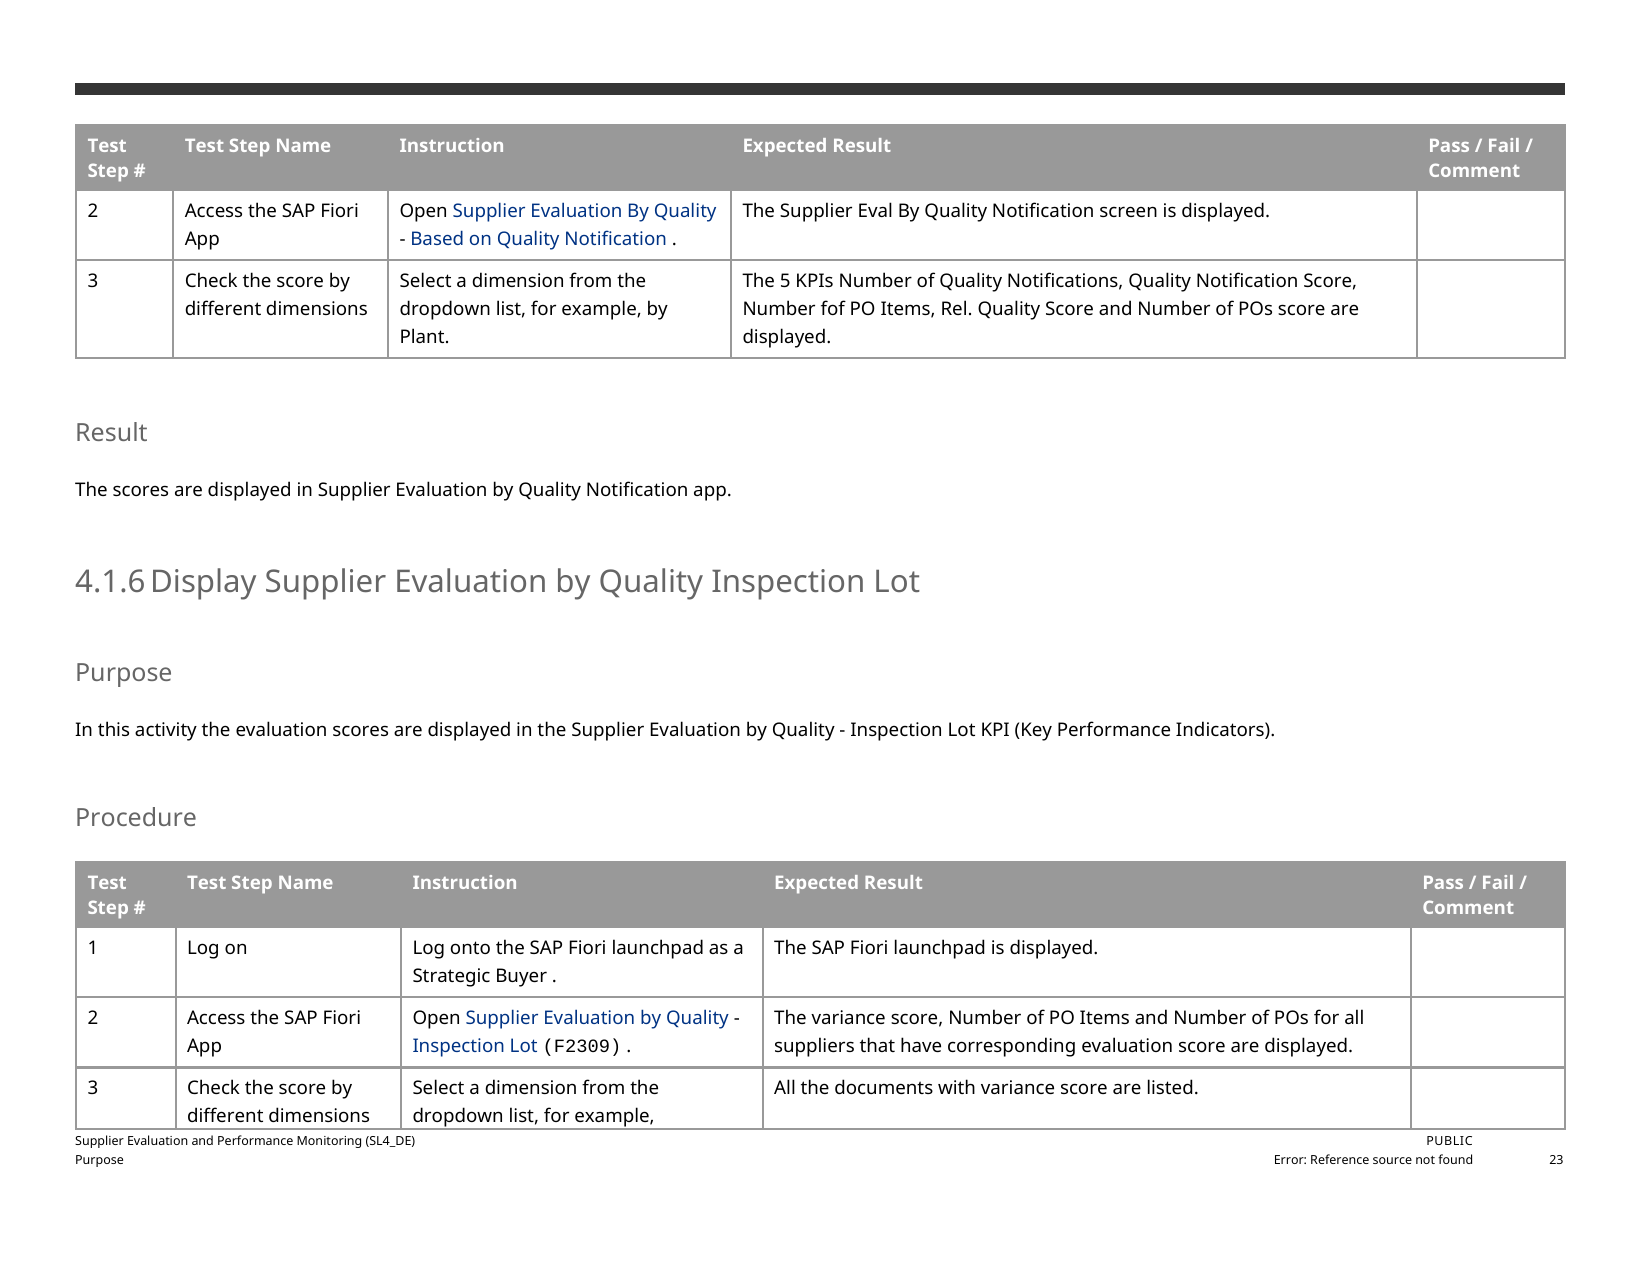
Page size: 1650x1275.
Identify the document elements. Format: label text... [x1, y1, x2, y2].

table_header Test Step Name [177, 863, 400, 926]
table_header Expected Result [764, 863, 1410, 926]
table_cell Access the SAP Fiori App [177, 998, 400, 1066]
table_header Expected Result [732, 126, 1416, 189]
table_cell [1412, 998, 1564, 1066]
table_cell [1418, 191, 1564, 259]
table_cell [1412, 928, 1564, 996]
table_cell [1412, 1069, 1564, 1128]
title Result [75, 418, 1565, 447]
table_cell The variance score, Number of PO Items and Number of POs for all suppliers that have corresponding evaluation score are displayed. [764, 998, 1410, 1066]
table_cell The 5 KPIs Number of Quality Notifications, Quality Notification Score, Number fof PO Items, Rel. Quality Score and Number of POs score are displayed. [732, 261, 1416, 357]
table_cell Access the SAP Fiori App [174, 191, 387, 259]
text The scores are displayed in Supplier Evaluation by Quality Notification app. [75, 476, 1565, 501]
table_cell Check the score by different dimensions [177, 1069, 400, 1128]
table_header Test Step Name [174, 126, 387, 189]
table_cell 2 [77, 998, 175, 1066]
table_cell 2 [77, 191, 172, 259]
table_cell 3 [77, 1069, 175, 1128]
table_cell Open Supplier Evaluation by Quality - Inspection Lot (F2309) . [402, 998, 762, 1066]
table_cell [1418, 261, 1564, 357]
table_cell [402, 1069, 762, 1128]
title Procedure [75, 803, 1565, 832]
table_cell Log on [177, 928, 400, 996]
table_header Instruction [402, 863, 762, 926]
table_cell Select a dimension from the dropdown list, for example, by Plant. [389, 261, 730, 357]
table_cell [764, 1069, 1410, 1128]
table_cell The Supplier Eval By Quality Notification screen is displayed. [732, 191, 1416, 259]
text In this activity the evaluation scores are displayed in the Supplier Evaluation by Quality - Inspection Lot KPI (Key Performance Indicators). [75, 716, 1565, 742]
table_cell Check the score by different dimensions [174, 261, 387, 357]
table_cell 1 [77, 928, 175, 996]
table_cell The SAP Fiori launchpad is displayed. [764, 928, 1410, 996]
table_header Test Step # [77, 863, 175, 926]
table_header Pass / Fail / Comment [1418, 126, 1564, 189]
table_cell 3 [77, 261, 172, 357]
table_cell Log onto the SAP Fiori launchpad as a Strategic Buyer . [402, 928, 762, 996]
subtitle Display Supplier Evaluation by Quality Inspection Lot [75, 562, 1565, 600]
table_header Pass / Fail / Comment [1412, 863, 1564, 926]
title Purpose [75, 658, 1565, 687]
table_cell Open Supplier Evaluation By Quality - Based on Quality Notification . [389, 191, 730, 259]
table_header Test Step # [77, 126, 172, 189]
table_header Instruction [389, 126, 730, 189]
